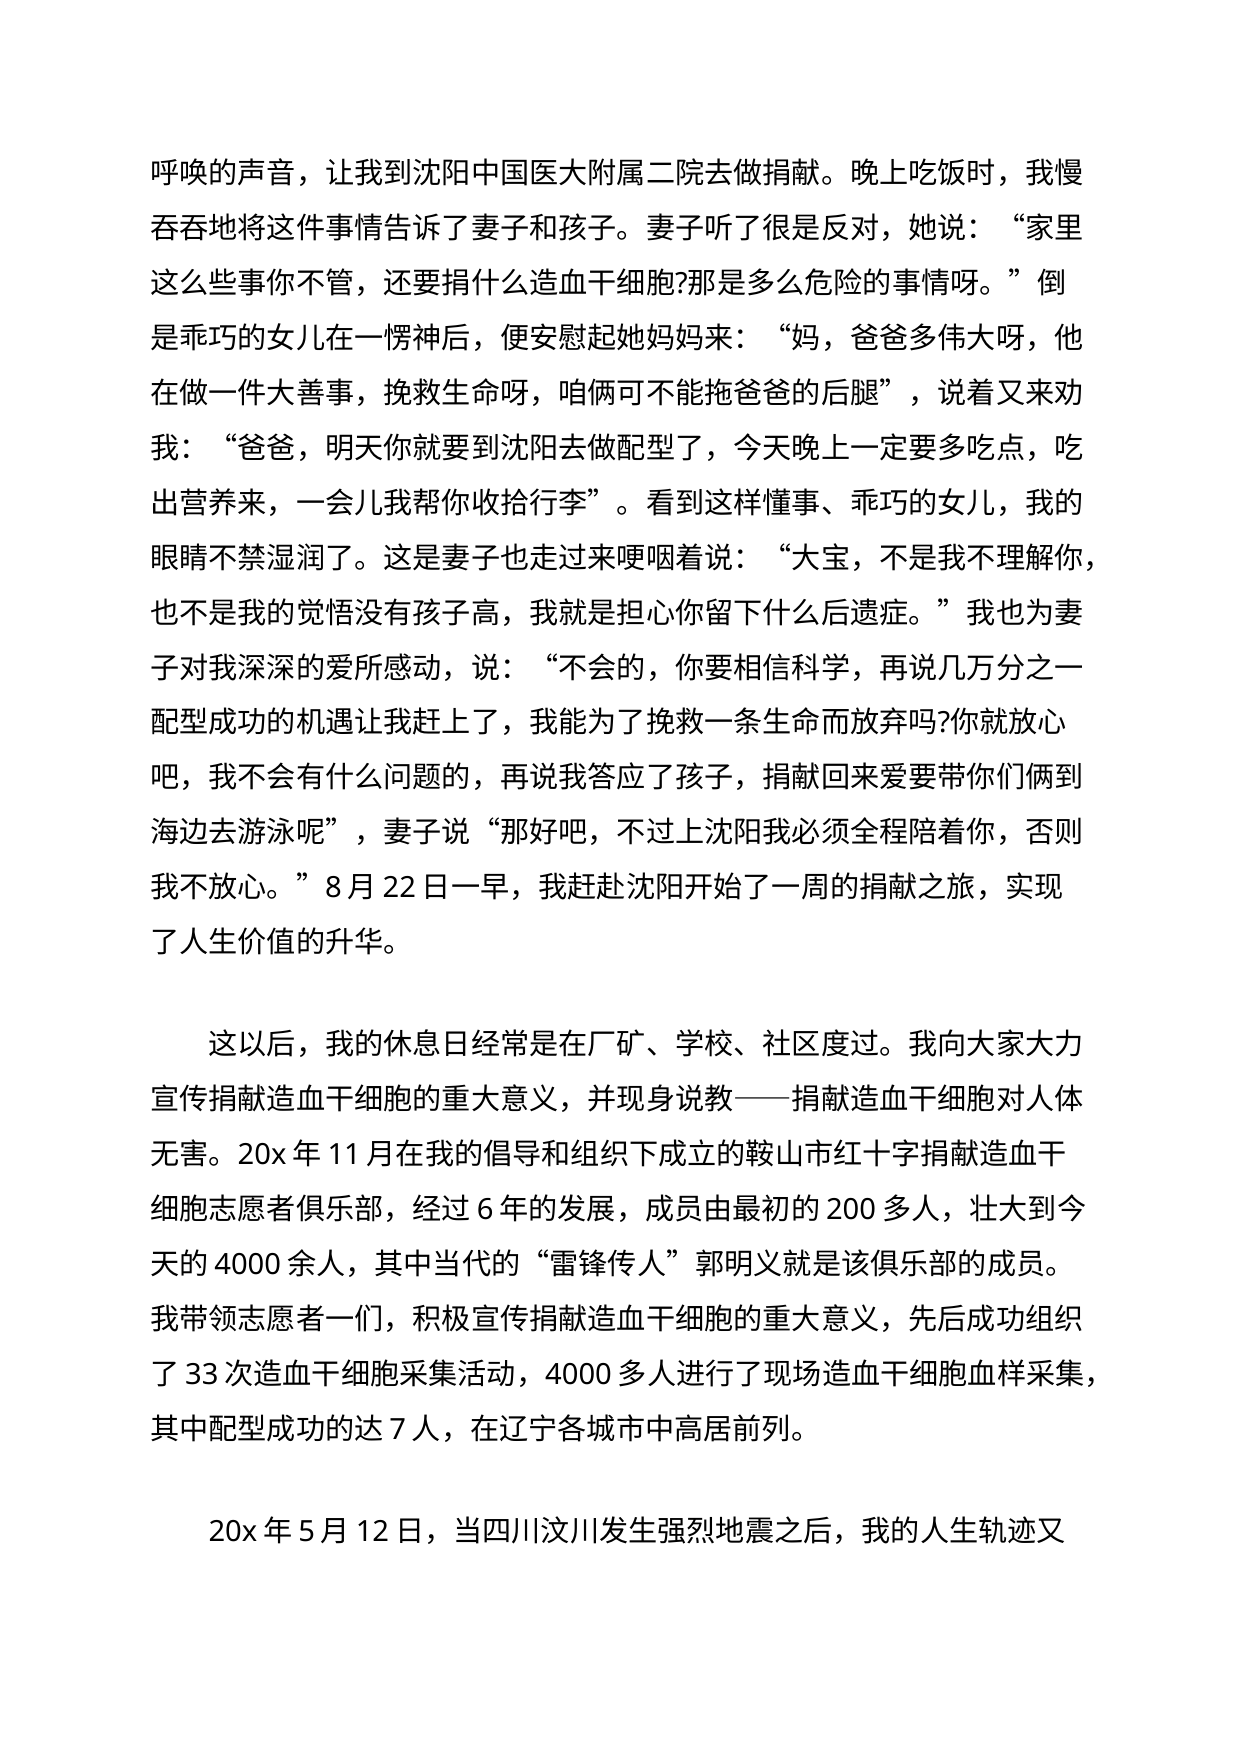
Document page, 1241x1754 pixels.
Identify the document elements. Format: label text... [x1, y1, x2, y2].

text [150, 150, 1090, 961]
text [150, 1507, 1090, 1550]
text 这以后，我的休息日经常是在厂矿、学校、社区度过。我向大家大力宣传捐献造血干细胞的重大意义，并现身说教——捐献造血干细胞对人体无害。20x年11月在我的倡导和组织下成立的鞍山市红十字捐献造血干细胞志愿者俱乐部，经过6年的发展，成员由最初的200多人，壮大到今天的4000余人，其中当代的“雷锋传人”郭明义就是该俱乐部的成员。我带领志愿者一们，积极宣传捐献造血干细胞的重大意义，先后成功组织了33次造血干细胞采集活动，4000多人进行了现场造血干细胞血样采集，其中配型成功的达7人，在辽宁各城市中高居前列。 [150, 1021, 1090, 1448]
